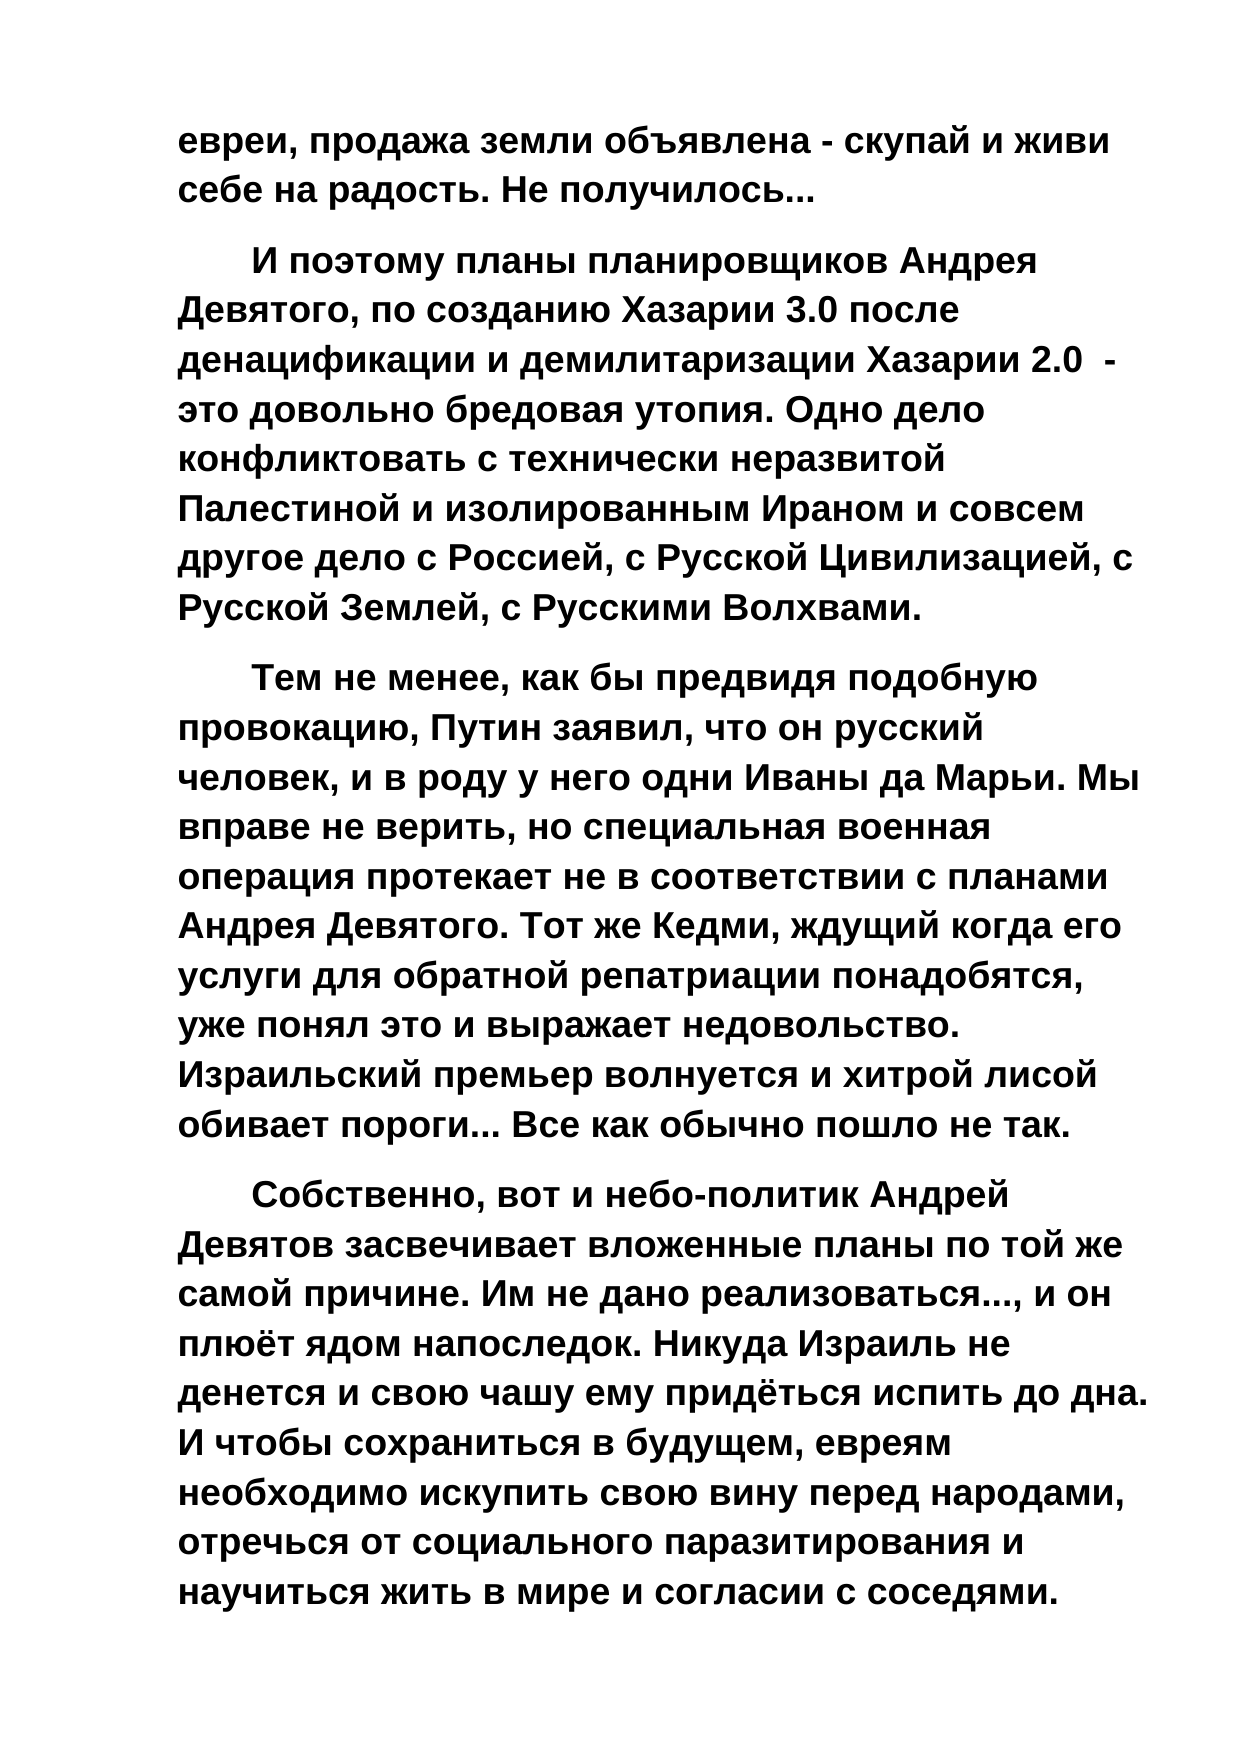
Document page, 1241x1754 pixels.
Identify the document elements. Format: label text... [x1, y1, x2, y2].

text Тем не менее, как бы предвидя подобную провокацию, Путин заявил, что он русский человек, и в роду у него одни Иваны да Марьи. Мы вправе не верить, но специальная военная операция протекает не в соответствии с планами Андрея Девятого. Тот же Кедми, ждущий когда его услуги для обратной репатриации понадобятся, уже понял это и выражает недовольство. Израильский премьер волнуется и хитрой лисой обивает пороги... Все как обычно пошло не так. [177, 656, 1152, 1145]
text Собственно, вот и небо-политик Андрей Девятов засвечивает вложенные планы по той же самой причине. Им не дано реализоваться..., и он плюёт ядом напоследок. Никуда Израиль не денется и свою чашу ему придёться испить до дна. И чтобы сохраниться в будущем, евреям необходимо искупить свою вину перед народами, отречься от социального паразитирования и научиться жить в мире и согласии с соседями. [177, 1172, 1152, 1612]
text И поэтому планы планировщиков Андрея Девятого, по созданию Хазарии 3.0 после денацификации и демилитаризации Хазарии 2.0 - это довольно бредовая утопия. Одно дело конфликтовать с технически неразвитой Палестиной и изолированным Ираном и совсем другое дело с Россией, с Русской Цивилизацией, с Русской Землей, с Русскими Волхвами. [177, 238, 1152, 628]
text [177, 118, 1152, 211]
